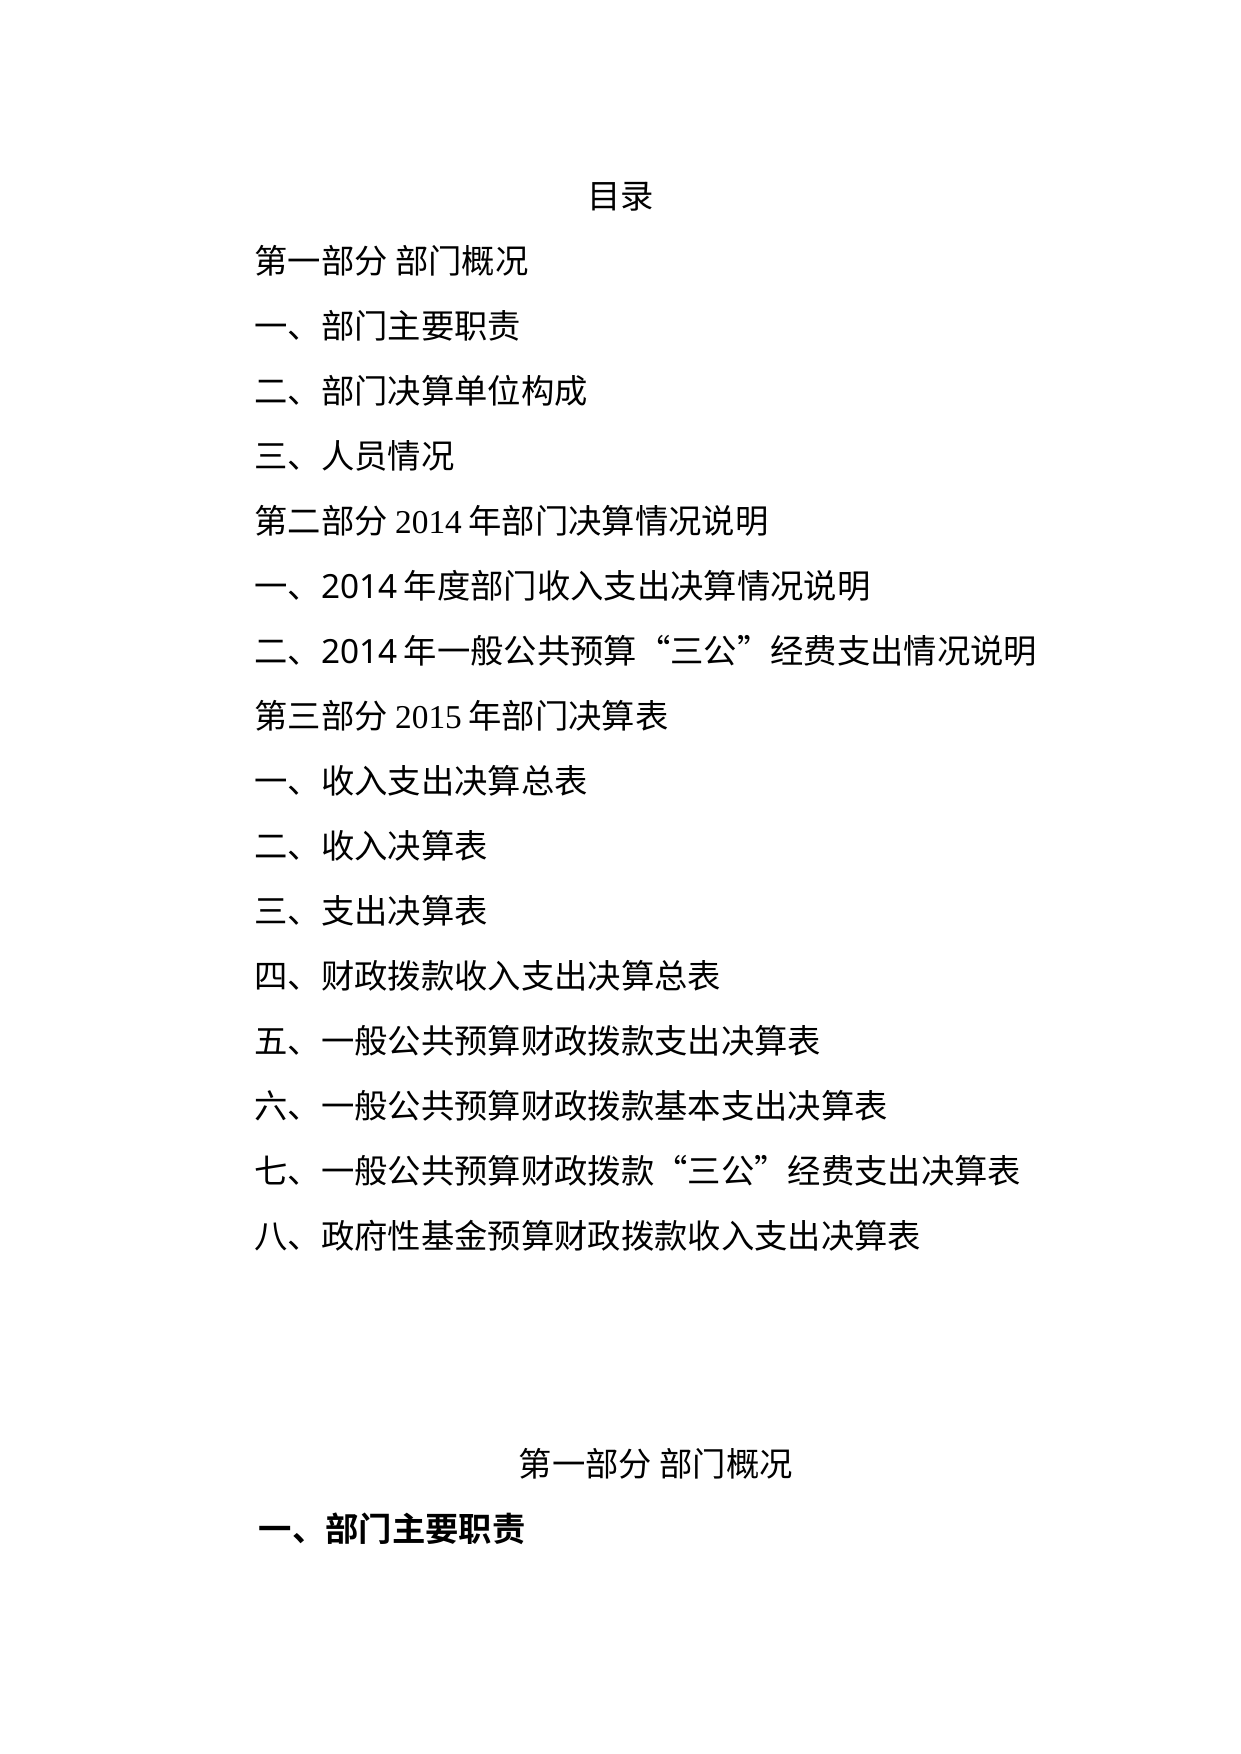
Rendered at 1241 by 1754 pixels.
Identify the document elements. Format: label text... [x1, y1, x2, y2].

text 六、一般公共预算财政拨款基本支出决算表 [187, 1072, 1053, 1137]
text 三、人员情况 [187, 422, 1053, 487]
text 一、部门主要职责 [187, 292, 1053, 357]
text 五、一般公共预算财政拨款支出决算表 [187, 1007, 1053, 1072]
text 二、部门决算单位构成 [187, 357, 1053, 422]
text 三、支出决算表 [187, 877, 1053, 942]
list 一、部门主要职责 [242, 1494, 1053, 1559]
text 一、收入支出决算总表 [187, 747, 1053, 812]
text 二、2014年一般公共预算“三公”经费支出情况说明 [187, 617, 1053, 682]
text 第三部分 2015年部门决算表 [187, 682, 1053, 747]
list 第一部分 部门概况 [242, 1429, 1053, 1494]
text 第二部分 2014年部门决算情况说明 [187, 487, 1053, 552]
text 第一部分 部门概况 [187, 227, 1053, 292]
text 二、收入决算表 [187, 812, 1053, 877]
text 一、2014年度部门收入支出决算情况说明 [187, 552, 1053, 617]
text 目录 [187, 162, 1053, 227]
text 七、一般公共预算财政拨款“三公”经费支出决算表 [187, 1137, 1053, 1202]
text 四、财政拨款收入支出决算总表 [187, 942, 1053, 1007]
text 八、政府性基金预算财政拨款收入支出决算表 [187, 1202, 1053, 1267]
